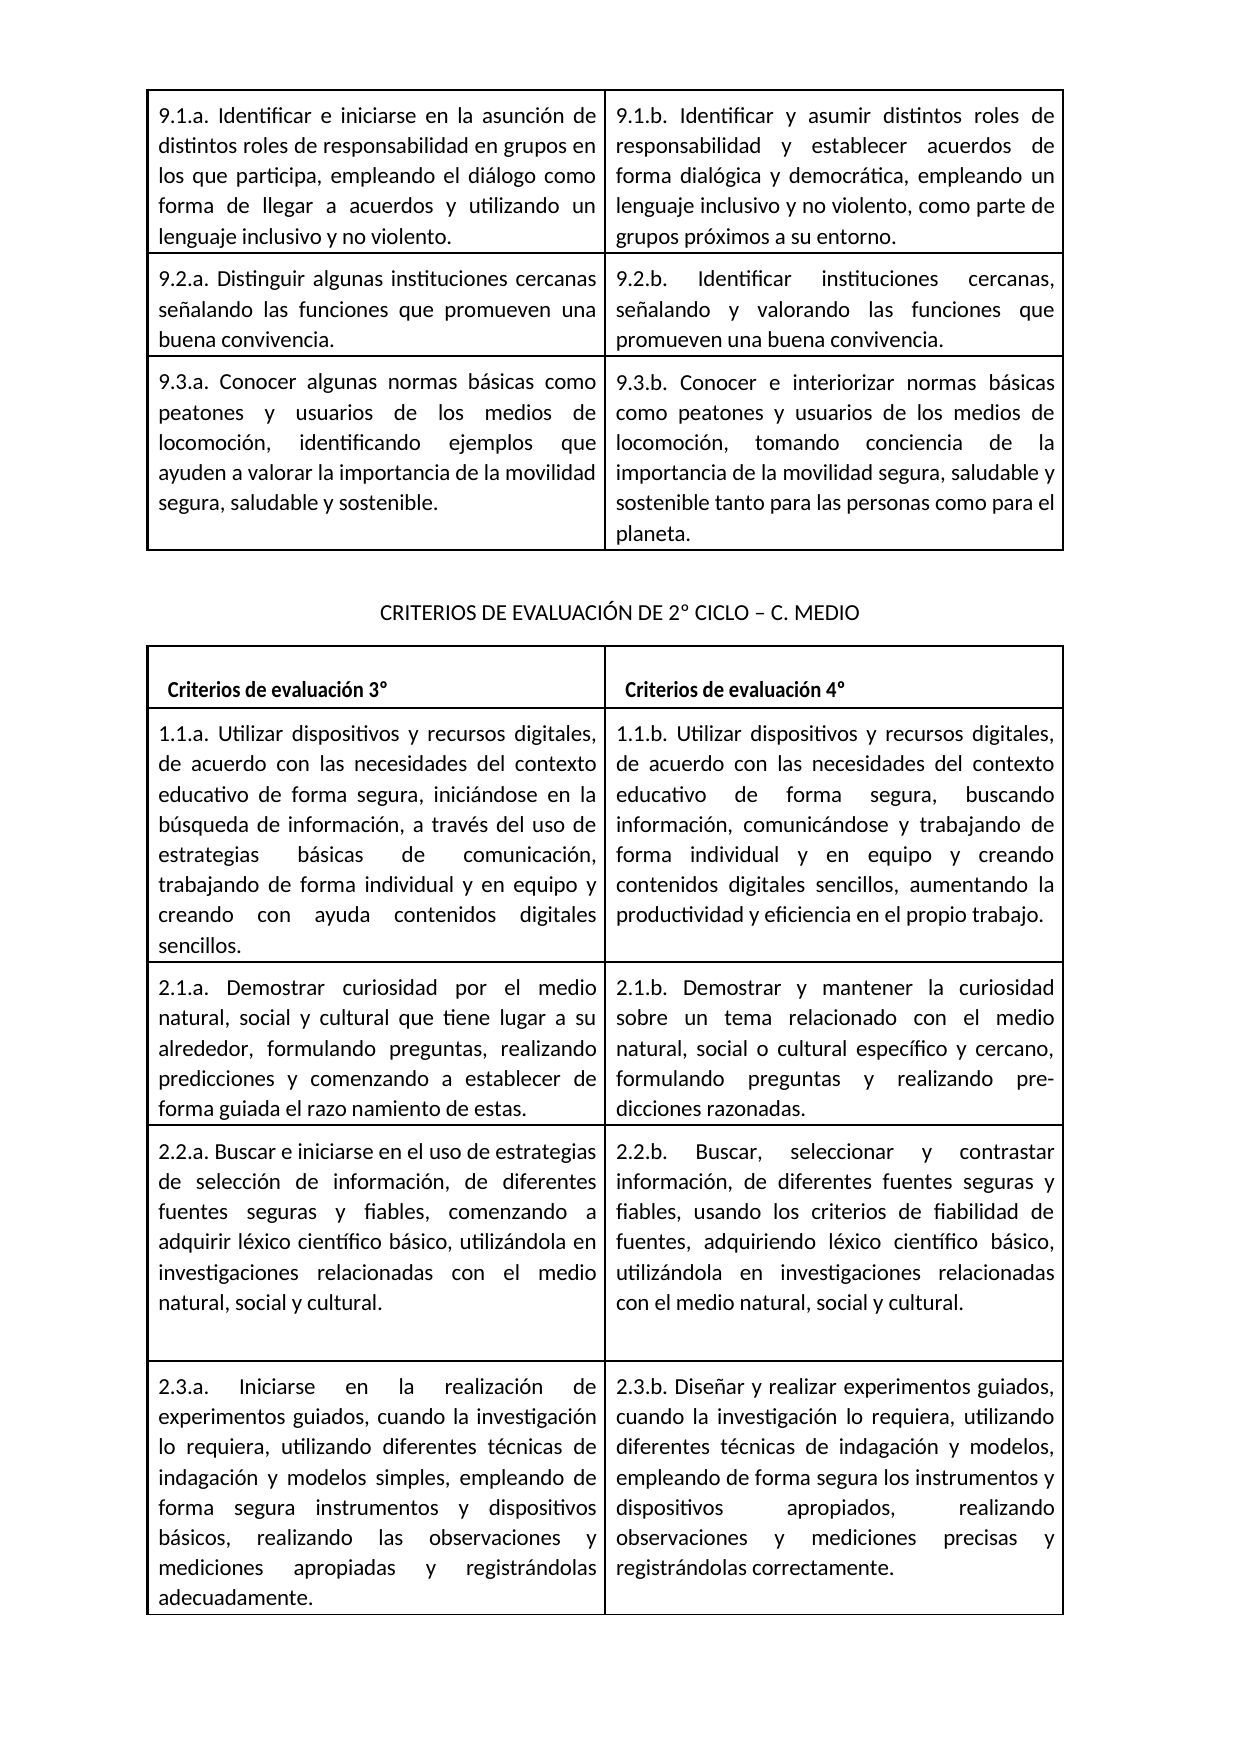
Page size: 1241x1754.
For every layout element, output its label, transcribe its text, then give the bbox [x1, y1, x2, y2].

table_header Criterios de evaluación 3º [149, 647, 604, 707]
table_cell 9.3.a. Conocer algunas normas básicas como peatones y usuarios de los medios de locomoción, identificando ejemplos que ayuden a valorar la importancia de la movilidad segura, saludable y sostenible. [149, 357, 604, 549]
table_cell 9.2.a. Distinguir algunas instituciones cercanas señalando las funciones que promueven una buena convivencia. [149, 254, 604, 355]
table_cell 2.3.a. Iniciarse en la realización de experimentos guiados, cuando la investigación lo requiera, utilizando diferentes técnicas de indagación y modelos simples, empleando de forma segura instrumentos y dispositivos básicos, realizando las observaciones y mediciones apropiadas y registrándolas adecuadamente. [149, 1362, 604, 1613]
table_cell 2.3.b. Diseñar y realizar experimentos guiados, cuando la investigación lo requiera, utilizando diferentes técnicas de indagación y modelos, empleando de forma segura los instrumentos y dispositivos apropiados, realizando observaciones y mediciones precisas y registrándolas correctamente. [606, 1362, 1062, 1613]
table_cell 9.1.a. Identificar e iniciarse en la asunción de distintos roles de responsabilidad en grupos en los que participa, empleando el diálogo como forma de llegar a acuerdos y utilizando un lenguaje inclusivo y no violento. [149, 91, 604, 252]
table_cell 1.1.a. Utilizar dispositivos y recursos digitales, de acuerdo con las necesidades del contexto educativo de forma segura, iniciándose en la búsqueda de información, a través del uso de estrategias básicas de comunicación, trabajando de forma individual y en equipo y creando con ayuda contenidos digitales sencillos. [149, 709, 604, 961]
text CRITERIOS DE EVALUACIÓN DE 2º CICLO – C. MEDIO [177, 598, 1063, 626]
table_cell 9.1.b. Identificar y asumir distintos roles de responsabilidad y establecer acuerdos de forma dialógica y democrática, empleando un lenguaje inclusivo y no violento, como parte de grupos próximos a su entorno. [606, 91, 1062, 252]
table_cell 2.2.b. Buscar, seleccionar y contrastar información, de diferentes fuentes seguras y fiables, usando los criterios de fiabilidad de fuentes, adquiriendo léxico científico básico, utilizándola en investigaciones relacionadas con el medio natural, social y cultural. [606, 1126, 1062, 1359]
table_cell 2.1.b. Demostrar y mantener la curiosidad sobre un tema relacionado con el medio natural, social o cultural específico y cercano, formulando preguntas y realizando pre- dicciones razonadas. [606, 963, 1062, 1124]
table_cell 9.3.b. Conocer e interiorizar normas básicas como peatones y usuarios de los medios de locomoción, tomando conciencia de la importancia de la movilidad segura, saludable y sostenible tanto para las personas como para el planeta. [606, 357, 1062, 549]
table_cell 2.1.a. Demostrar curiosidad por el medio natural, social y cultural que tiene lugar a su alrededor, formulando preguntas, realizando predicciones y comenzando a establecer de forma guiada el razo namiento de estas. [149, 963, 604, 1124]
table_cell 9.2.b. Identificar instituciones cercanas, señalando y valorando las funciones que promueven una buena convivencia. [606, 254, 1062, 355]
table_header Criterios de evaluación 4º [606, 647, 1062, 707]
table_cell 1.1.b. Utilizar dispositivos y recursos digitales, de acuerdo con las necesidades del contexto educativo de forma segura, buscando información, comunicándose y trabajando de forma individual y en equipo y creando contenidos digitales sencillos, aumentando la productividad y eficiencia en el propio trabajo. [606, 709, 1062, 961]
table_cell 2.2.a. Buscar e iniciarse en el uso de estrategias de selección de información, de diferentes fuentes seguras y fiables, comenzando a adquirir léxico científico básico, utilizándola en investigaciones relacionadas con el medio natural, social y cultural. [149, 1126, 604, 1359]
